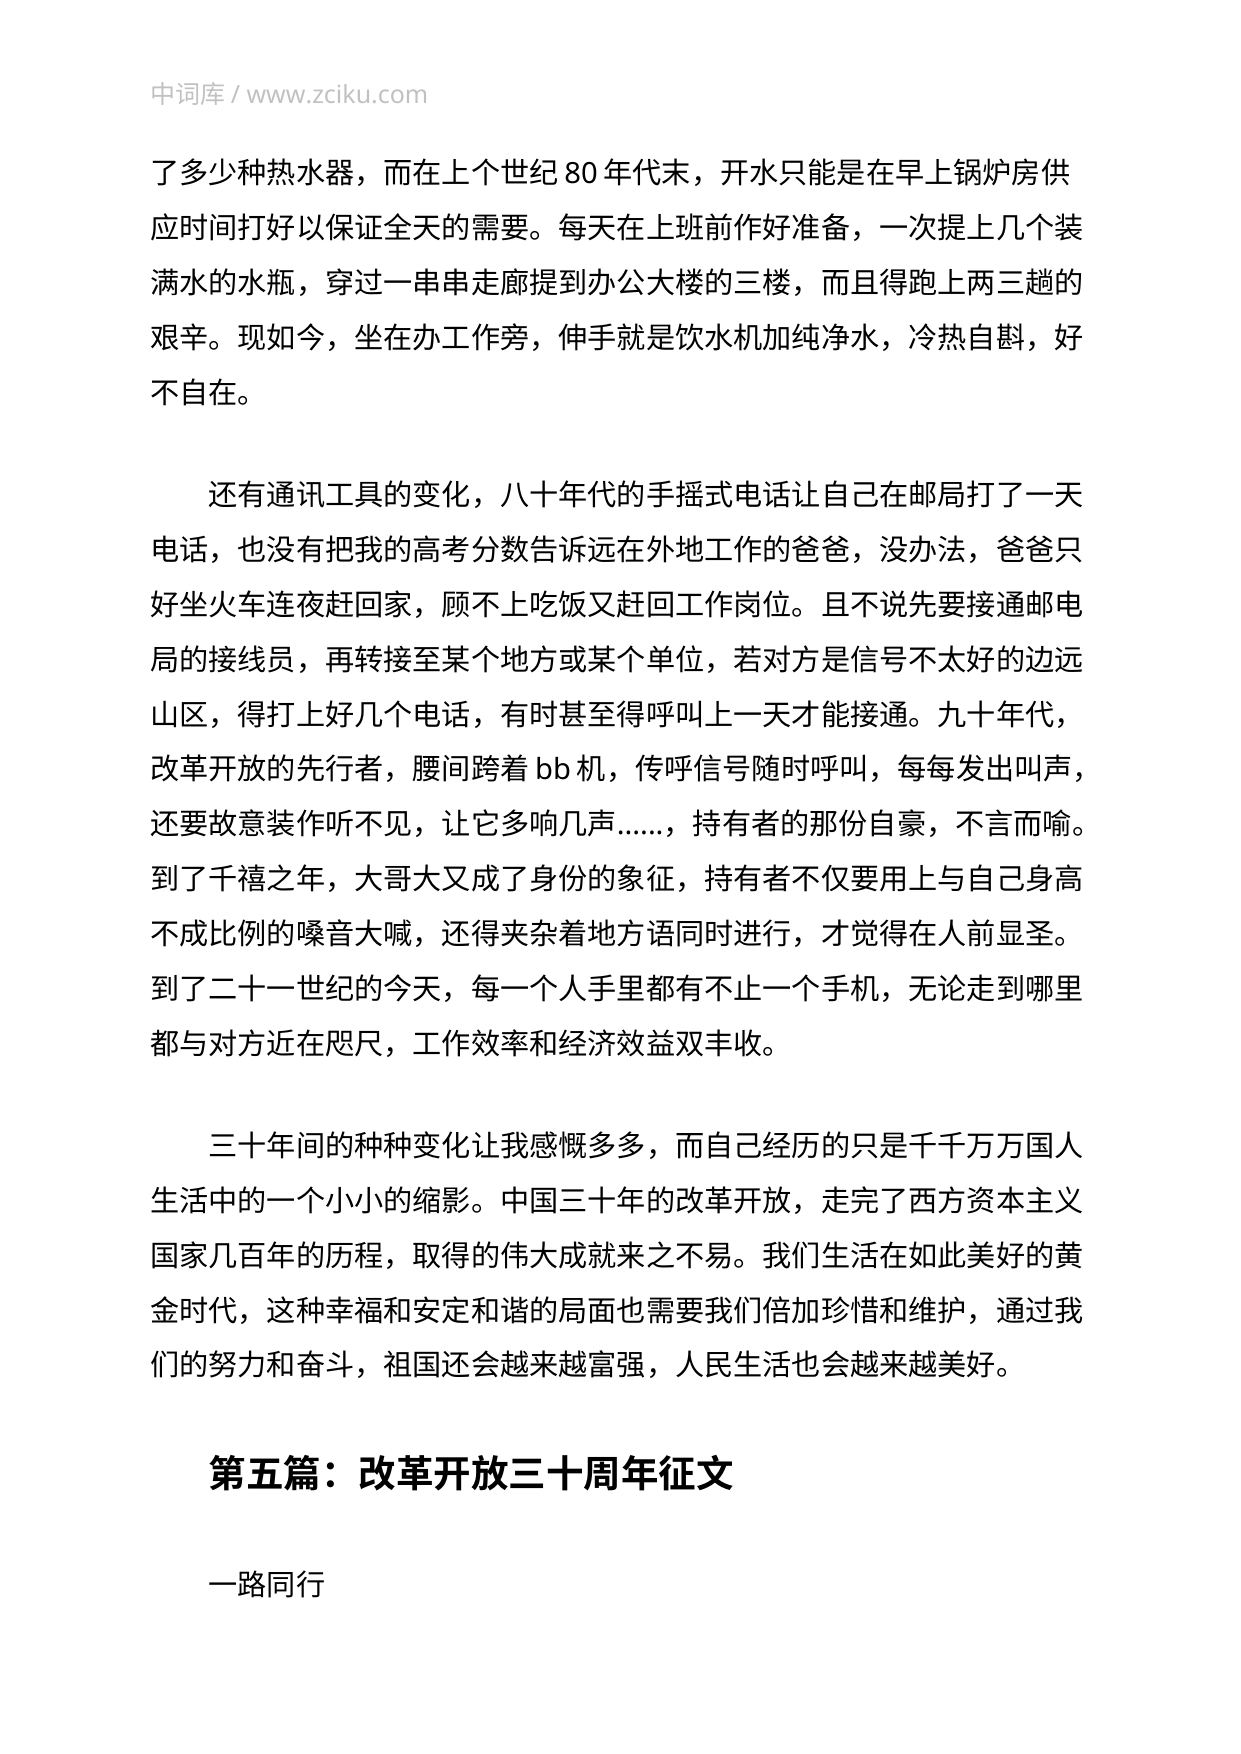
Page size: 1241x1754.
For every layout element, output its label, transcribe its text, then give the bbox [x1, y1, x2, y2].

text 还有通讯工具的变化，八十年代的手摇式电话让自己在邮局打了一天电话，也没有把我的高考分数告诉远在外地工作的爸爸，没办法，爸爸只好坐火车连夜赶回家，顾不上吃饭又赶回工作岗位。且不说先要接通邮电局的接线员，再转接至某个地方或某个单位，若对方是信号不太好的边远山区，得打上好几个电话，有时甚至得呼叫上一天才能接通。九十年代，改革开放的先行者，腰间跨着bb机，传呼信号随时呼叫，每每发出叫声，还要故意装作听不见，让它多响几声......，持有者的那份自豪，不言而喻。到了千禧之年，大哥大又成了身份的象征，持有者不仅要用上与自己身高不成比例的嗓音大喊，还得夹杂着地方语同时进行，才觉得在人前显圣。到了二十一世纪的今天，每一个人手里都有不止一个手机，无论走到哪里都与对方近在咫尺，工作效率和经济效益双丰收。 [150, 471, 1090, 1063]
text 三十年间的种种变化让我感慨多多，而自己经历的只是千千万万国人生活中的一个小小的缩影。中国三十年的改革开放，走完了西方资本主义国家几百年的历程，取得的伟大成就来之不易。我们生活在如此美好的黄金时代，这种幸福和安定和谐的局面也需要我们倍加珍惜和维护，通过我们的努力和奋斗，祖国还会越来越富强，人民生活也会越来越美好。 [150, 1122, 1090, 1384]
text 一路同行 [150, 1561, 1090, 1603]
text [150, 150, 1090, 412]
text 第五篇：改革开放三十周年征文 [150, 1444, 1090, 1498]
